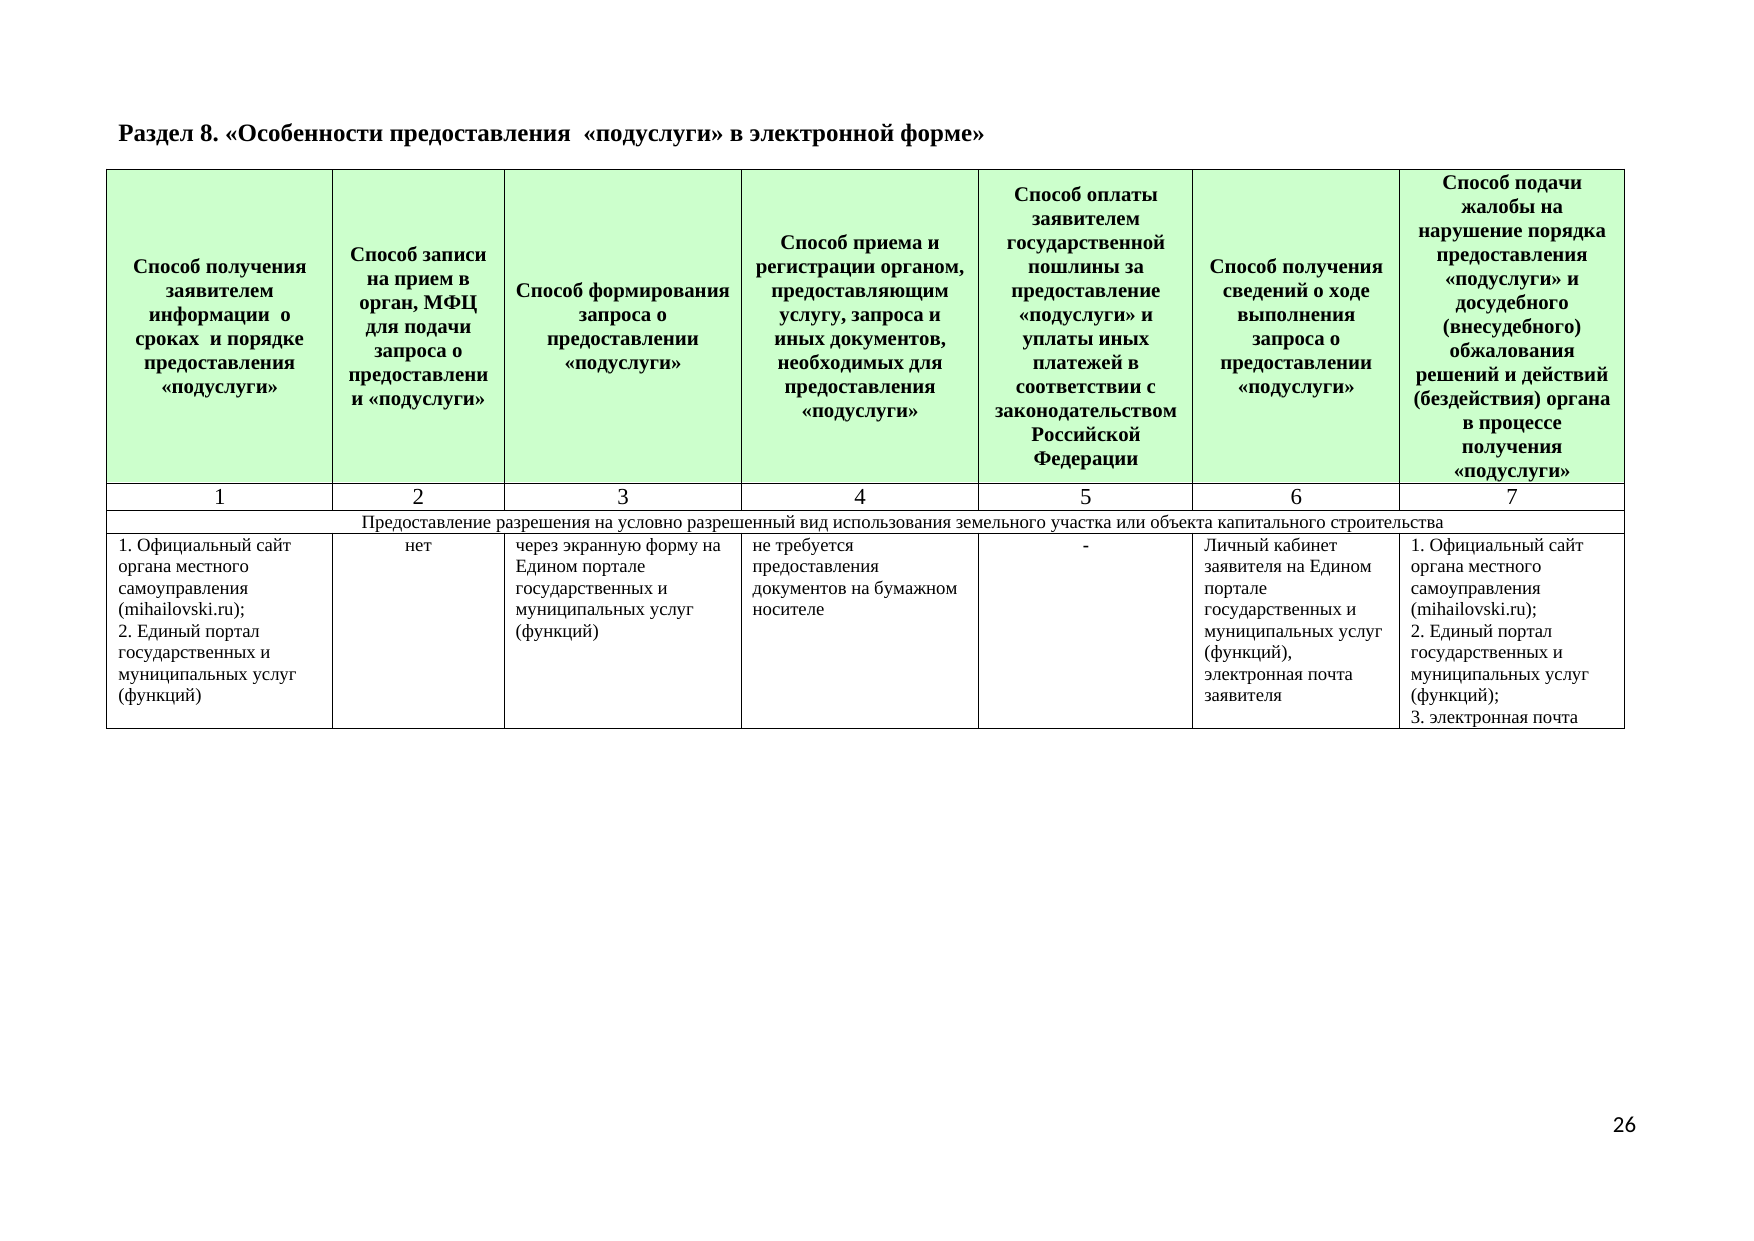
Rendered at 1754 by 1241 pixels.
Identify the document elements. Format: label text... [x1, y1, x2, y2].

table_cell через экранную форму на Едином портале государственных и муниципальных услуг (функций) [505, 534, 741, 727]
table_cell нет [333, 534, 504, 727]
table_cell 5 [979, 484, 1192, 510]
table_cell 1. Официальный сайт органа местного самоуправления (mihailovski.ru); 2. Единый портал государственных и муниципальных услуг (функций); 3. электронная почта [1400, 534, 1624, 727]
table_cell не требуется предоставления документов на бумажном носителе [742, 534, 978, 727]
table_header Способ подачи жалобы на нарушение порядка предоставления «подуслуги» и досудебного (внесудебного) обжалования решений и действий (бездействия) органа в процессе получения «подуслуги» [1400, 170, 1624, 482]
table_cell Предоставление разрешения на условно разрешенный вид использования земельного участка или объекта капитального строительства [107, 511, 1624, 532]
table_cell 3 [505, 484, 741, 510]
table_header Способ формирования запроса о предоставлении «подуслуги» [505, 170, 741, 482]
table_header Способ получения заявителем информации о сроках и порядке предоставления «подуслуги» [107, 170, 332, 482]
table_cell Личный кабинет заявителя на Едином портале государственных и муниципальных услуг (функций), электронная почта заявителя [1193, 534, 1399, 727]
table_header Способ записи на прием в орган, МФЦ для подачи запроса о предоставлении «подуслуги» [333, 170, 504, 482]
table_cell 6 [1193, 484, 1399, 510]
table_header Способ получения сведений о ходе выполнения запроса о предоставлении «подуслуги» [1193, 170, 1399, 482]
table_cell 4 [742, 484, 978, 510]
table_cell 1 [107, 484, 332, 510]
table_cell - [979, 534, 1192, 727]
table_cell 1. Официальный сайт органа местного самоуправления (mihailovski.ru); 2. Единый портал государственных и муниципальных услуг (функций) [107, 534, 332, 727]
table_header Способ приема и регистрации органом, предоставляющим услугу, запроса и иных документов, необходимых для предоставления «подуслуги» [742, 170, 978, 482]
table_cell 7 [1400, 484, 1624, 510]
table_cell 2 [333, 484, 504, 510]
table_header Способ оплаты заявителем государственной пошлины за предоставление «подуслуги» и уплаты иных платежей в соответствии с законодательством Российской Федерации [979, 170, 1192, 482]
text Раздел 8. «Особенности предоставления «подуслуги» в электронной форме» [118, 118, 1636, 147]
